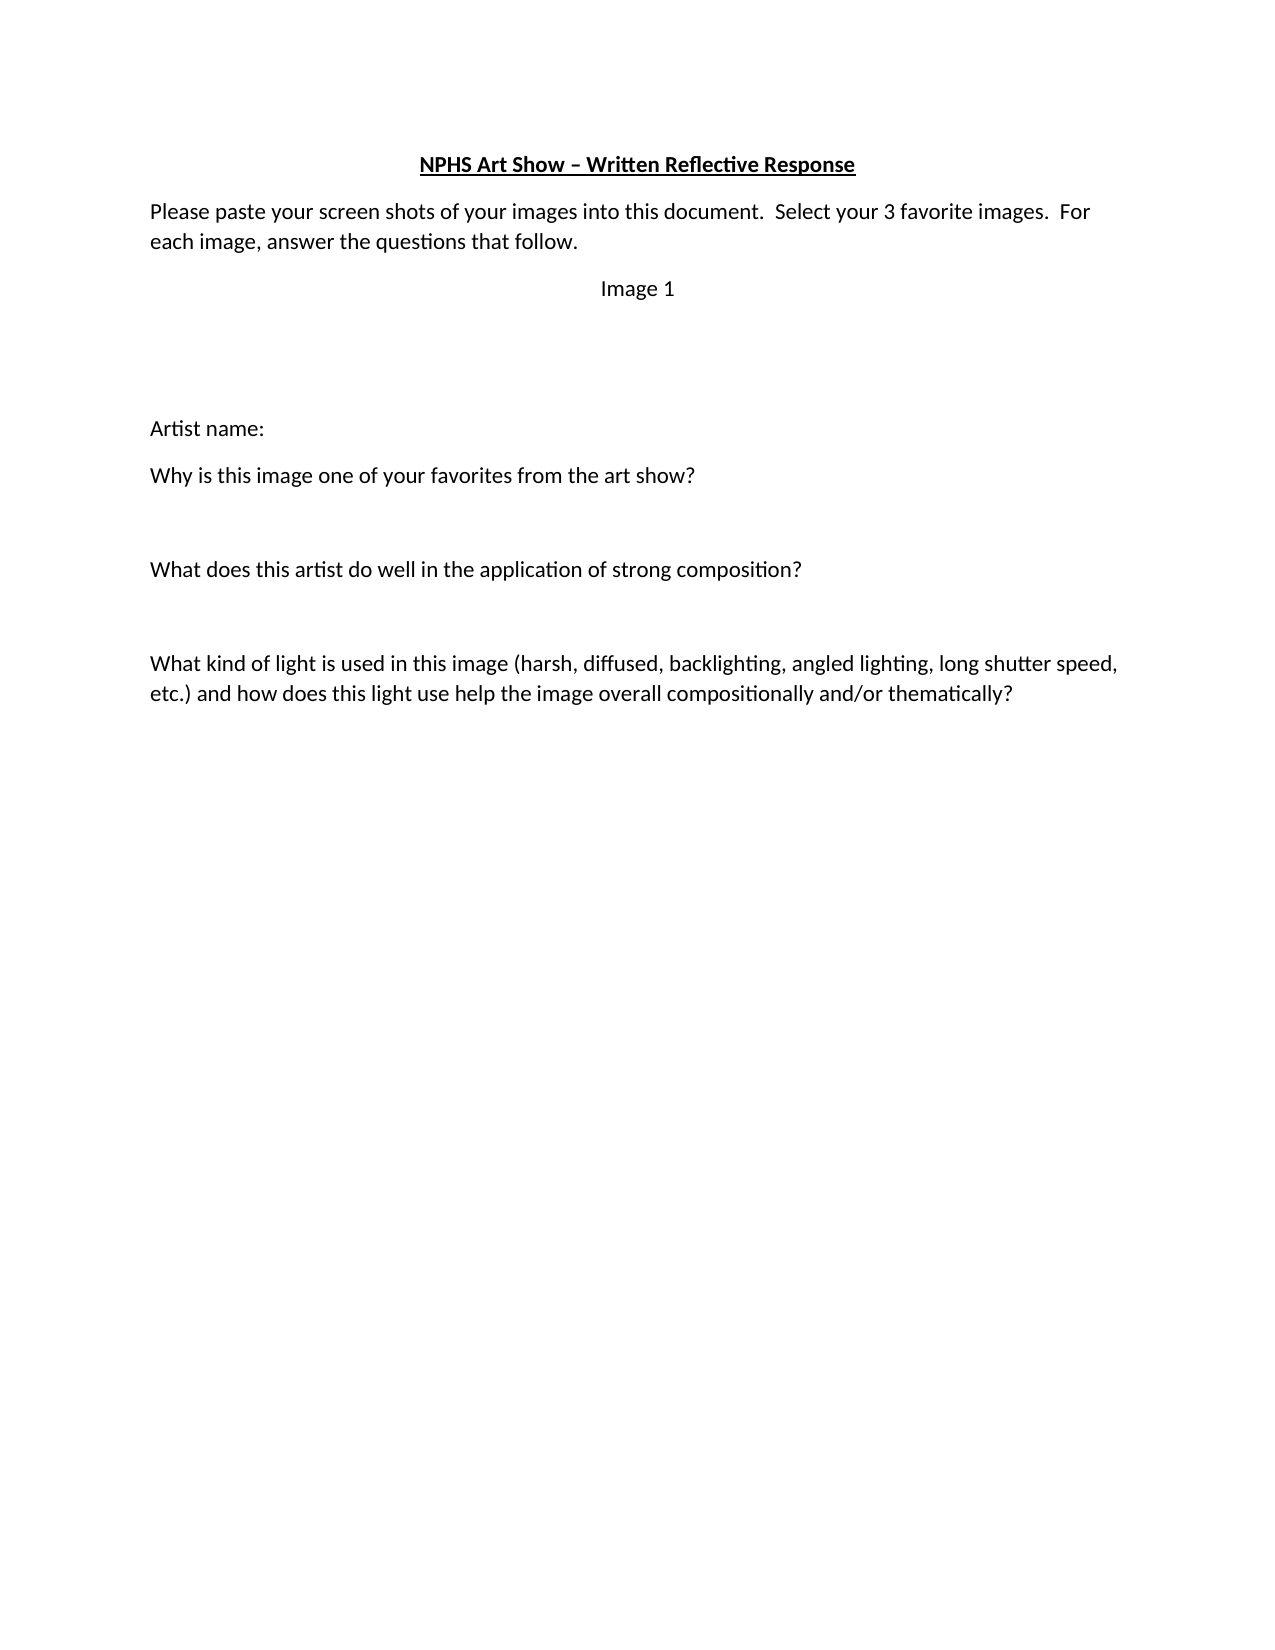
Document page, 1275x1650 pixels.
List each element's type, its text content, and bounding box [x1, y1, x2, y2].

text Image 1 [150, 274, 1125, 302]
text What does this artist do well in the application of strong composition? [150, 555, 1125, 583]
text Artist name: [150, 414, 1125, 443]
text NPHS Art Show – Written Reflective Response [150, 150, 1125, 178]
text Why is this image one of your favorites from the art show? [150, 461, 1125, 489]
text Please paste your screen shots of your images into this document. Select your 3 favorite images. For each image, answer the questions that follow. [150, 197, 1125, 255]
text What kind of light is used in this image (harsh, diffused, backlighting, angled lighting, long shutter speed, etc.) and how does this light use help the image overall compositionally and/or thematically? [150, 649, 1125, 707]
